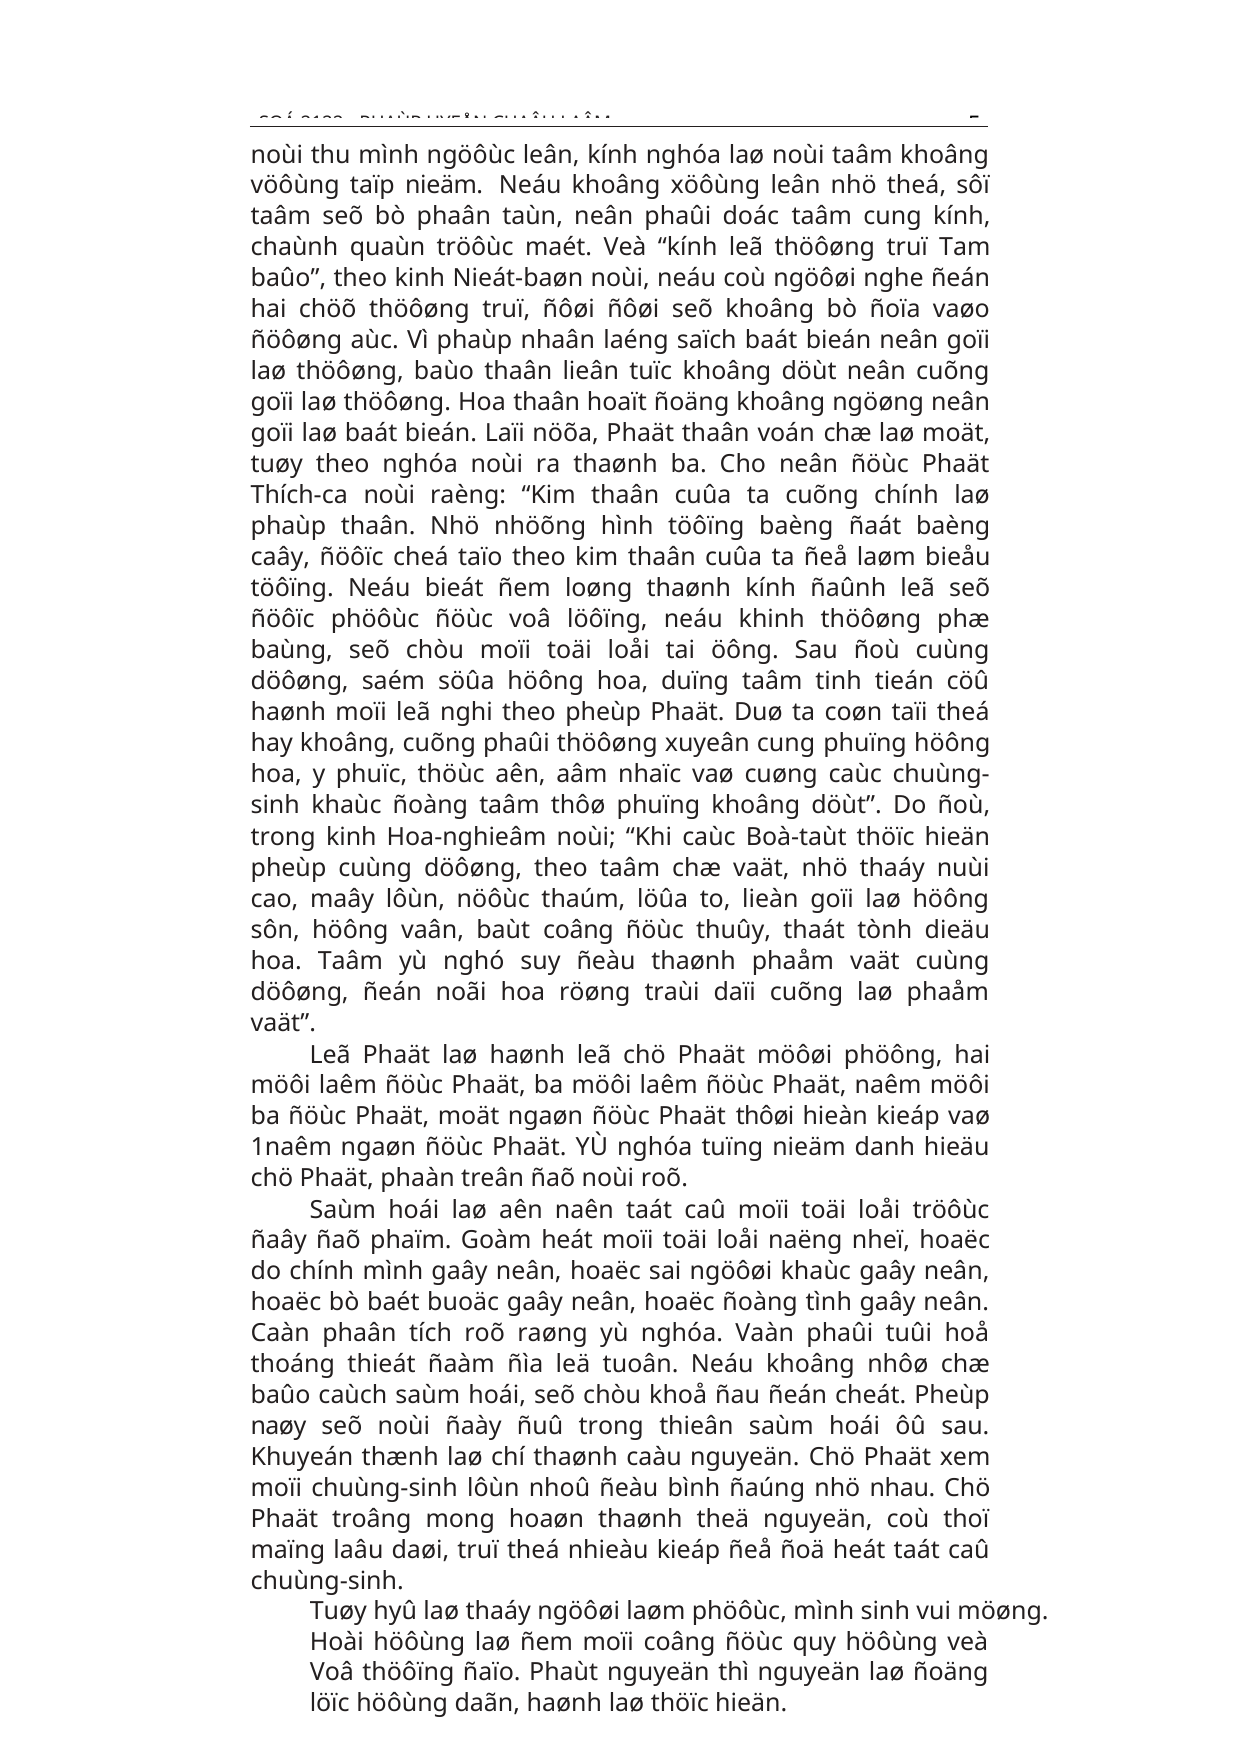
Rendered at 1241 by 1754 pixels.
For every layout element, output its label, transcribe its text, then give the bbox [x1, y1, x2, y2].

text noùi thu mình ngöôùc leân, kính nghóa laø noùi taâm khoâng vöôùng taïp nieäm. Neáu khoâng xöôùng leân nhö theá, sôï taâm seõ bò phaân taùn, neân phaûi doác taâm cung kính, chaùnh quaùn tröôùc maét. Veà “kính leã thöôøng truï Tam baûo”, theo kinh Nieát-baøn noùi, neáu coù ngöôøi nghe ñeán hai chöõ thöôøng truï, ñôøi ñôøi seõ khoâng bò ñoïa vaøo ñöôøng aùc. Vì phaùp nhaân laéng saïch baát bieán neân goïi laø thöôøng, baùo thaân lieân tuïc khoâng döùt neân cuõng goïi laø thöôøng. Hoa thaân hoaït ñoäng khoâng ngöøng neân goïi laø baát bieán. Laïi nöõa, Phaät thaân voán chæ laø moät, tuøy theo nghóa noùi ra thaønh ba. Cho neân ñöùc Phaät Thích-ca noùi raèng: “Kim thaân cuûa ta cuõng chính laø phaùp thaân. Nhö nhöõng hình töôïng baèng ñaát baèng caây, ñöôïc cheá taïo theo kim thaân cuûa ta ñeå laøm bieåu töôïng. Neáu bieát ñem loøng thaønh kính ñaûnh leã seõ ñöôïc phöôùc ñöùc voâ löôïng, neáu khinh thöôøng phæ baùng, seõ chòu moïi toäi loåi tai öông. Sau ñoù cuùng döôøng, saém söûa höông hoa, duïng taâm tinh tieán cöû haønh moïi leã nghi theo pheùp Phaät. Duø ta coøn taïi theá hay khoâng, cuõng phaûi thöôøng xuyeân cung phuïng höông hoa, y phuïc, thöùc aên, aâm nhaïc vaø cuøng caùc chuùng-sinh khaùc ñoàng taâm thôø phuïng khoâng döùt”. Do ñoù, trong kinh Hoa-nghieâm noùi; “Khi caùc Boà-taùt thöïc hieän pheùp cuùng döôøng, theo taâm chæ vaät, nhö thaáy nuùi cao, maây lôùn, nöôùc thaúm, löûa to, lieàn goïi laø höông sôn, höông vaân, baùt coâng ñöùc thuûy, thaát tònh dieäu hoa. Taâm yù nghó suy ñeàu thaønh phaåm vaät cuùng döôøng, ñeán noãi hoa röøng traùi daïi cuõng laø phaåm vaät”. [250, 138, 990, 1038]
text Hoài höôùng laø ñem moïi coâng ñöùc quy höôùng veà Voâ thöôïng ñaïo. Phaùt nguyeän thì nguyeän laø ñoäng löïc höôùng daãn, haønh laø thöïc hieän. [309, 1625, 988, 1718]
text Leã Phaät laø haønh leã chö Phaät möôøi phöông, hai möôi laêm ñöùc Phaät, ba möôi laêm ñöùc Phaät, naêm möôi ba ñöùc Phaät, moät ngaøn ñöùc Phaät thôøi hieàn kieáp vaø 1naêm ngaøn ñöùc Phaät. YÙ nghóa tuïng nieäm danh hieäu chö Phaät, phaàn treân ñaõ noùi roõ. [250, 1038, 990, 1194]
text Tuøy hyû laø thaáy ngöôøi laøm phöôùc, mình sinh vui möøng. [309, 1597, 1092, 1625]
text Saùm hoái laø aên naên taát caû moïi toäi loåi tröôùc ñaây ñaõ phaïm. Goàm heát moïi toäi loåi naëng nheï, hoaëc do chính mình gaây neân, hoaëc sai ngöôøi khaùc gaây neân, hoaëc bò baét buoäc gaây neân, hoaëc ñoàng tình gaây neân. Caàn phaân tích roõ raøng yù nghóa. Vaàn phaûi tuûi hoå thoáng thieát ñaàm ñìa leä tuoân. Neáu khoâng nhôø chæ baûo caùch saùm hoái, seõ chòu khoå ñau ñeán cheát. Pheùp naøy seõ noùi ñaày ñuû trong thieân saùm hoái ôû sau. Khuyeán thænh laø chí thaønh caàu nguyeän. Chö Phaät xem moïi chuùng-sinh lôùn nhoû ñeàu bình ñaúng nhö nhau. Chö Phaät troâng mong hoaøn thaønh theä nguyeän, coù thoï maïng laâu daøi, truï theá nhieàu kieáp ñeå ñoä heát taát caû chuùng-sinh. [250, 1194, 990, 1597]
